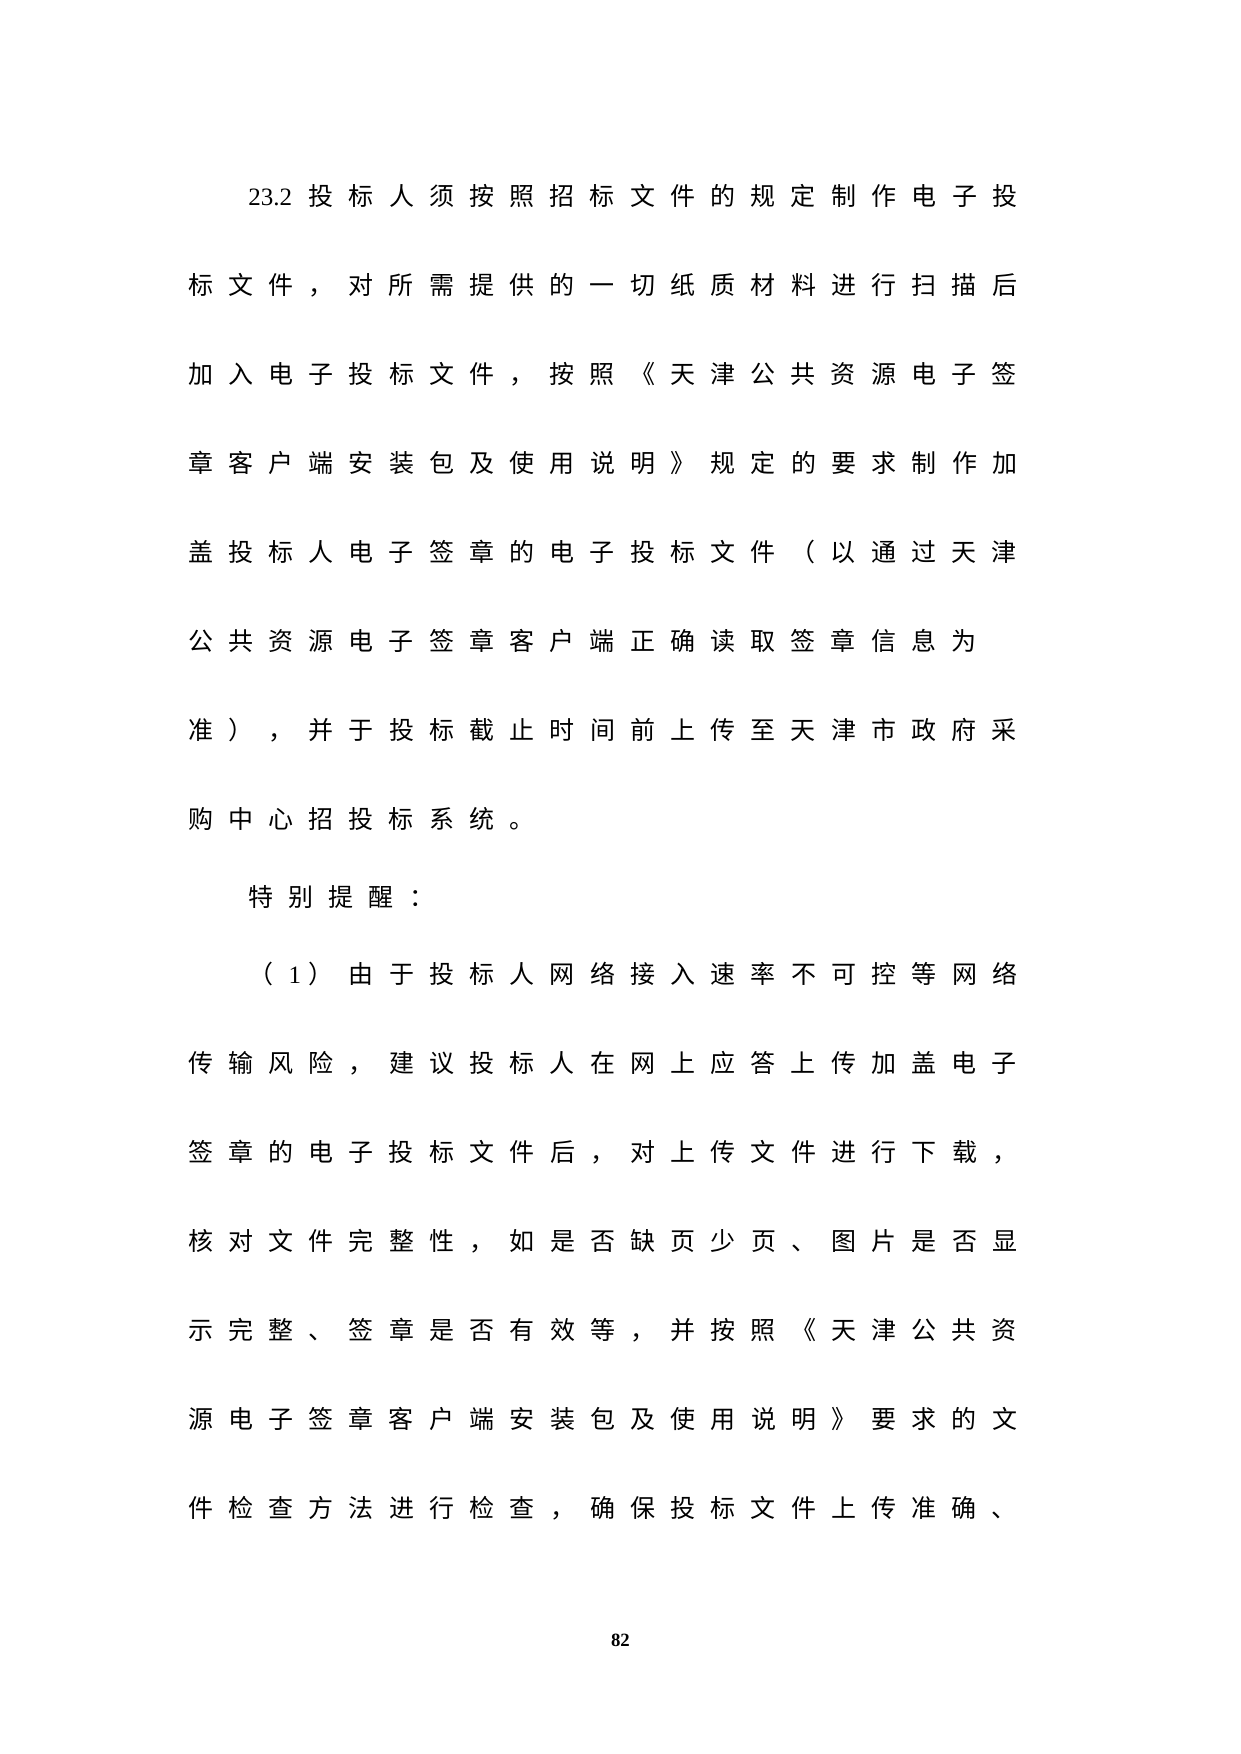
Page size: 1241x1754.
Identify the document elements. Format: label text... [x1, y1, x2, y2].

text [188, 943, 1052, 1537]
text 23.2 投标人须按照招标文件的规定制作电子投标文件，对所需提供的一切纸质材料进行扫描后加入电子投标文件，按照《天津公共资源电子签章客户端安装包及使用说明》规定的要求制作加盖投标人电子签章的电子投标文件（以通过天津公共资源电子签章客户端正确读取签章信息为准），并于投标截止时间前上传至天津市政府采购中心招投标系统。 [188, 164, 1052, 847]
text 特别提醒： [188, 865, 1052, 925]
